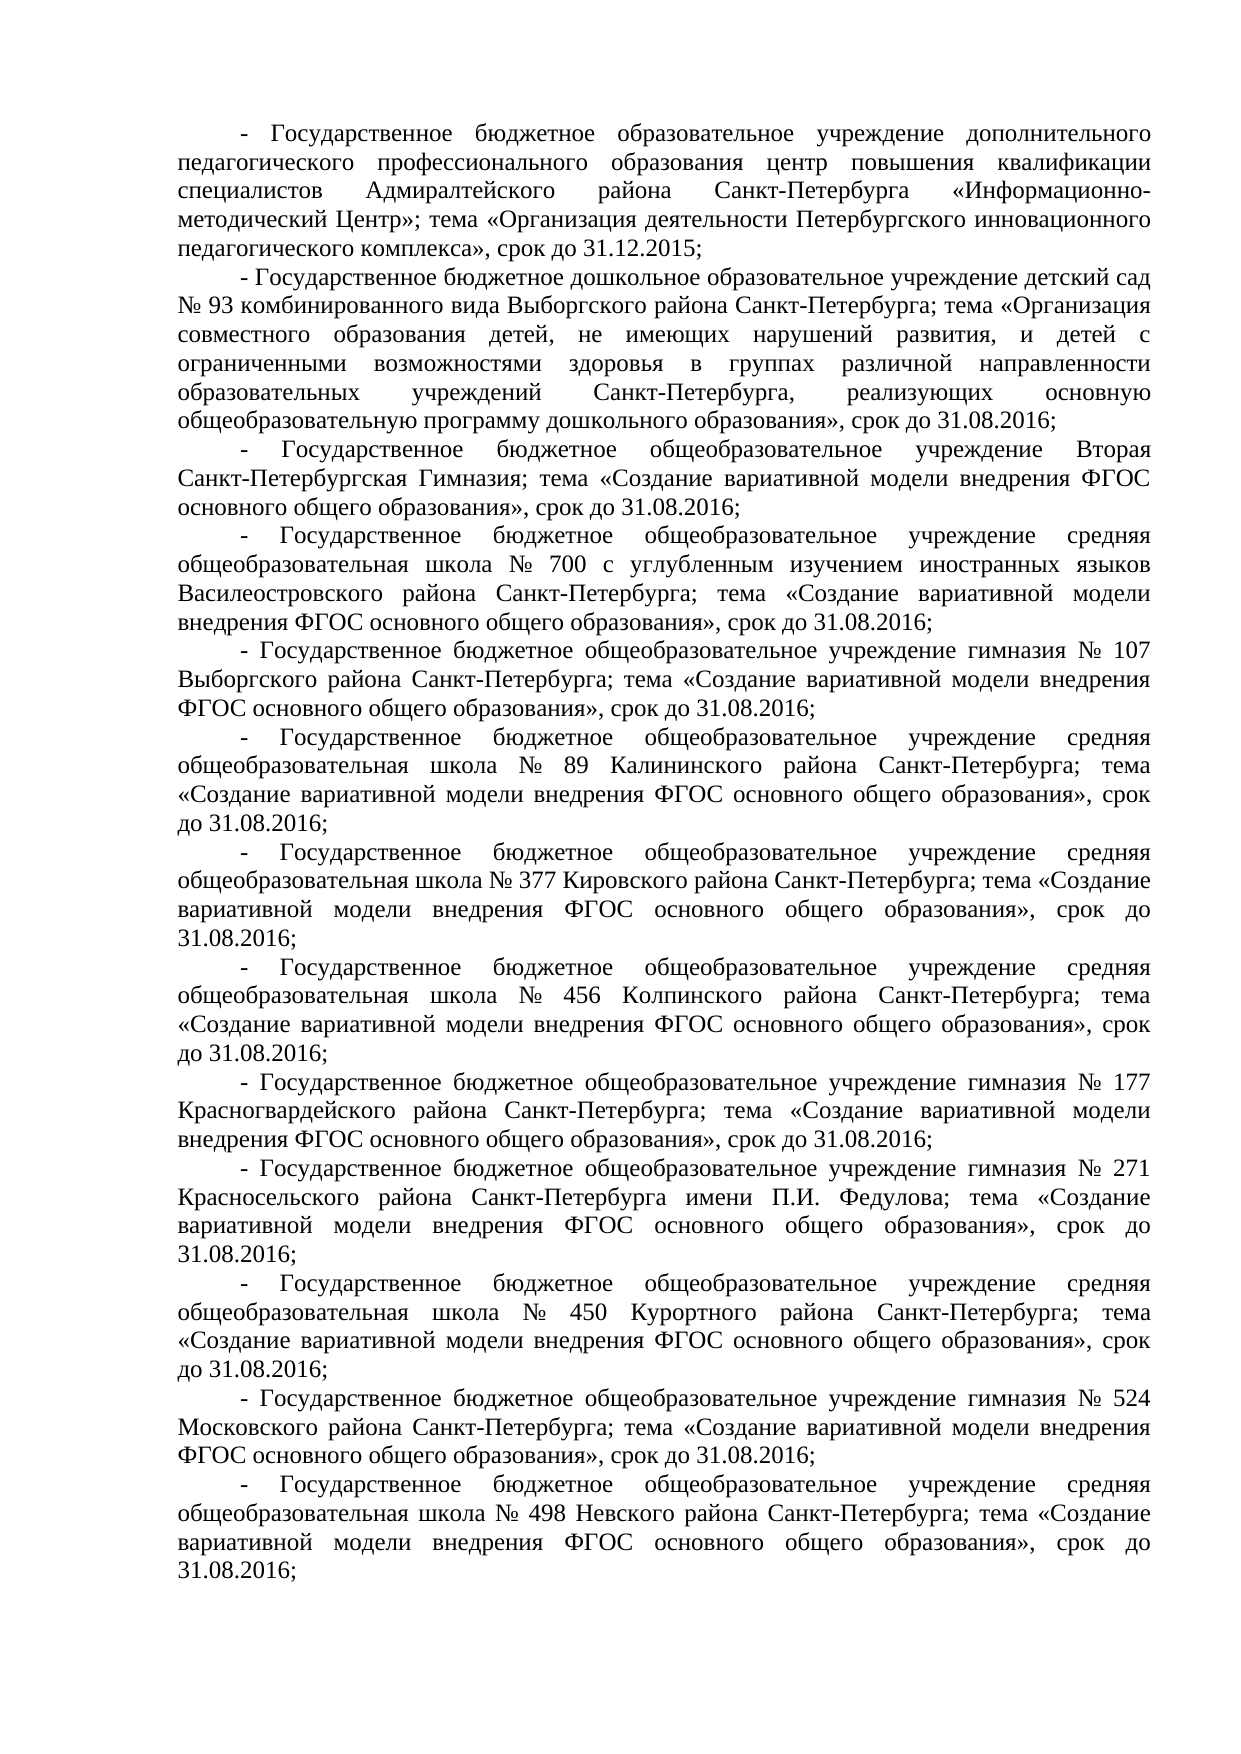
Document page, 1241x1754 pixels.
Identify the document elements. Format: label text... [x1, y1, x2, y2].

text - Государственное бюджетное общеобразовательное учреждение Вторая Санкт-Петербургская Гимназия; тема «Создание вариативной модели внедрения ФГОС основного общего образования», срок до 31.08.2016; [177, 434, 1152, 521]
text - Государственное бюджетное общеобразовательное учреждение гимназия № 107 Выборгского района Санкт-Петербурга; тема «Создание вариативной модели внедрения ФГОС основного общего образования», срок до 31.08.2016; [177, 636, 1152, 722]
text - Государственное бюджетное общеобразовательное учреждение средняя общеобразовательная школа № 498 Невского района Санкт-Петербурга; тема «Создание вариативной модели внедрения ФГОС основного общего образования», срок до 31.08.2016; [177, 1469, 1152, 1584]
text - Государственное бюджетное общеобразовательное учреждение гимназия № 524 Московского района Санкт-Петербурга; тема «Создание вариативной модели внедрения ФГОС основного общего образования», срок до 31.08.2016; [177, 1383, 1152, 1469]
text - Государственное бюджетное общеобразовательное учреждение гимназия № 177 Красногвардейского района Санкт-Петербурга; тема «Создание вариативной модели внедрения ФГОС основного общего образования», срок до 31.08.2016; [177, 1067, 1152, 1153]
text - Государственное бюджетное общеобразовательное учреждение средняя общеобразовательная школа № 89 Калининского района Санкт-Петербурга; тема «Создание вариативной модели внедрения ФГОС основного общего образования», срок до 31.08.2016; [177, 722, 1152, 837]
text - Государственное бюджетное общеобразовательное учреждение средняя общеобразовательная школа № 700 с углубленным изучением иностранных языков Василеостровского района Санкт-Петербурга; тема «Создание вариативной модели внедрения ФГОС основного общего образования», срок до 31.08.2016; [177, 521, 1152, 636]
text - Государственное бюджетное общеобразовательное учреждение гимназия № 271 Красносельского района Санкт-Петербурга имени П.И. Федулова; тема «Создание вариативной модели внедрения ФГОС основного общего образования», срок до 31.08.2016; [177, 1153, 1152, 1268]
text - Государственное бюджетное общеобразовательное учреждение средняя общеобразовательная школа № 450 Курортного района Санкт-Петербурга; тема «Создание вариативной модели внедрения ФГОС основного общего образования», срок до 31.08.2016; [177, 1268, 1152, 1383]
text - Государственное бюджетное общеобразовательное учреждение средняя общеобразовательная школа № 456 Колпинского района Санкт-Петербурга; тема «Создание вариативной модели внедрения ФГОС основного общего образования», срок до 31.08.2016; [177, 952, 1152, 1067]
text - Государственное бюджетное дошкольное образовательное учреждение детский сад № 93 комбинированного вида Выборгского района Санкт-Петербурга; тема «Организация совместного образования детей, не имеющих нарушений развития, и детей с ограниченными возможностями здоровья в группах различной направленности образовательных учреждений Санкт-Петербурга, реализующих основную общеобразовательную программу дошкольного образования», срок до 31.08.2016; [177, 262, 1152, 434]
text - Государственное бюджетное образовательное учреждение дополнительного педагогического профессионального образования центр повышения квалификации специалистов Адмиралтейского района Санкт-Петербурга «Информационно-методический Центр»; тема «Организация деятельности Петербургского инновационного педагогического комплекса», срок до 31.12.2015; [177, 118, 1152, 262]
text - Государственное бюджетное общеобразовательное учреждение средняя общеобразовательная школа № 377 Кировского района Санкт-Петербурга; тема «Создание вариативной модели внедрения ФГОС основного общего образования», срок до 31.08.2016; [177, 837, 1152, 952]
